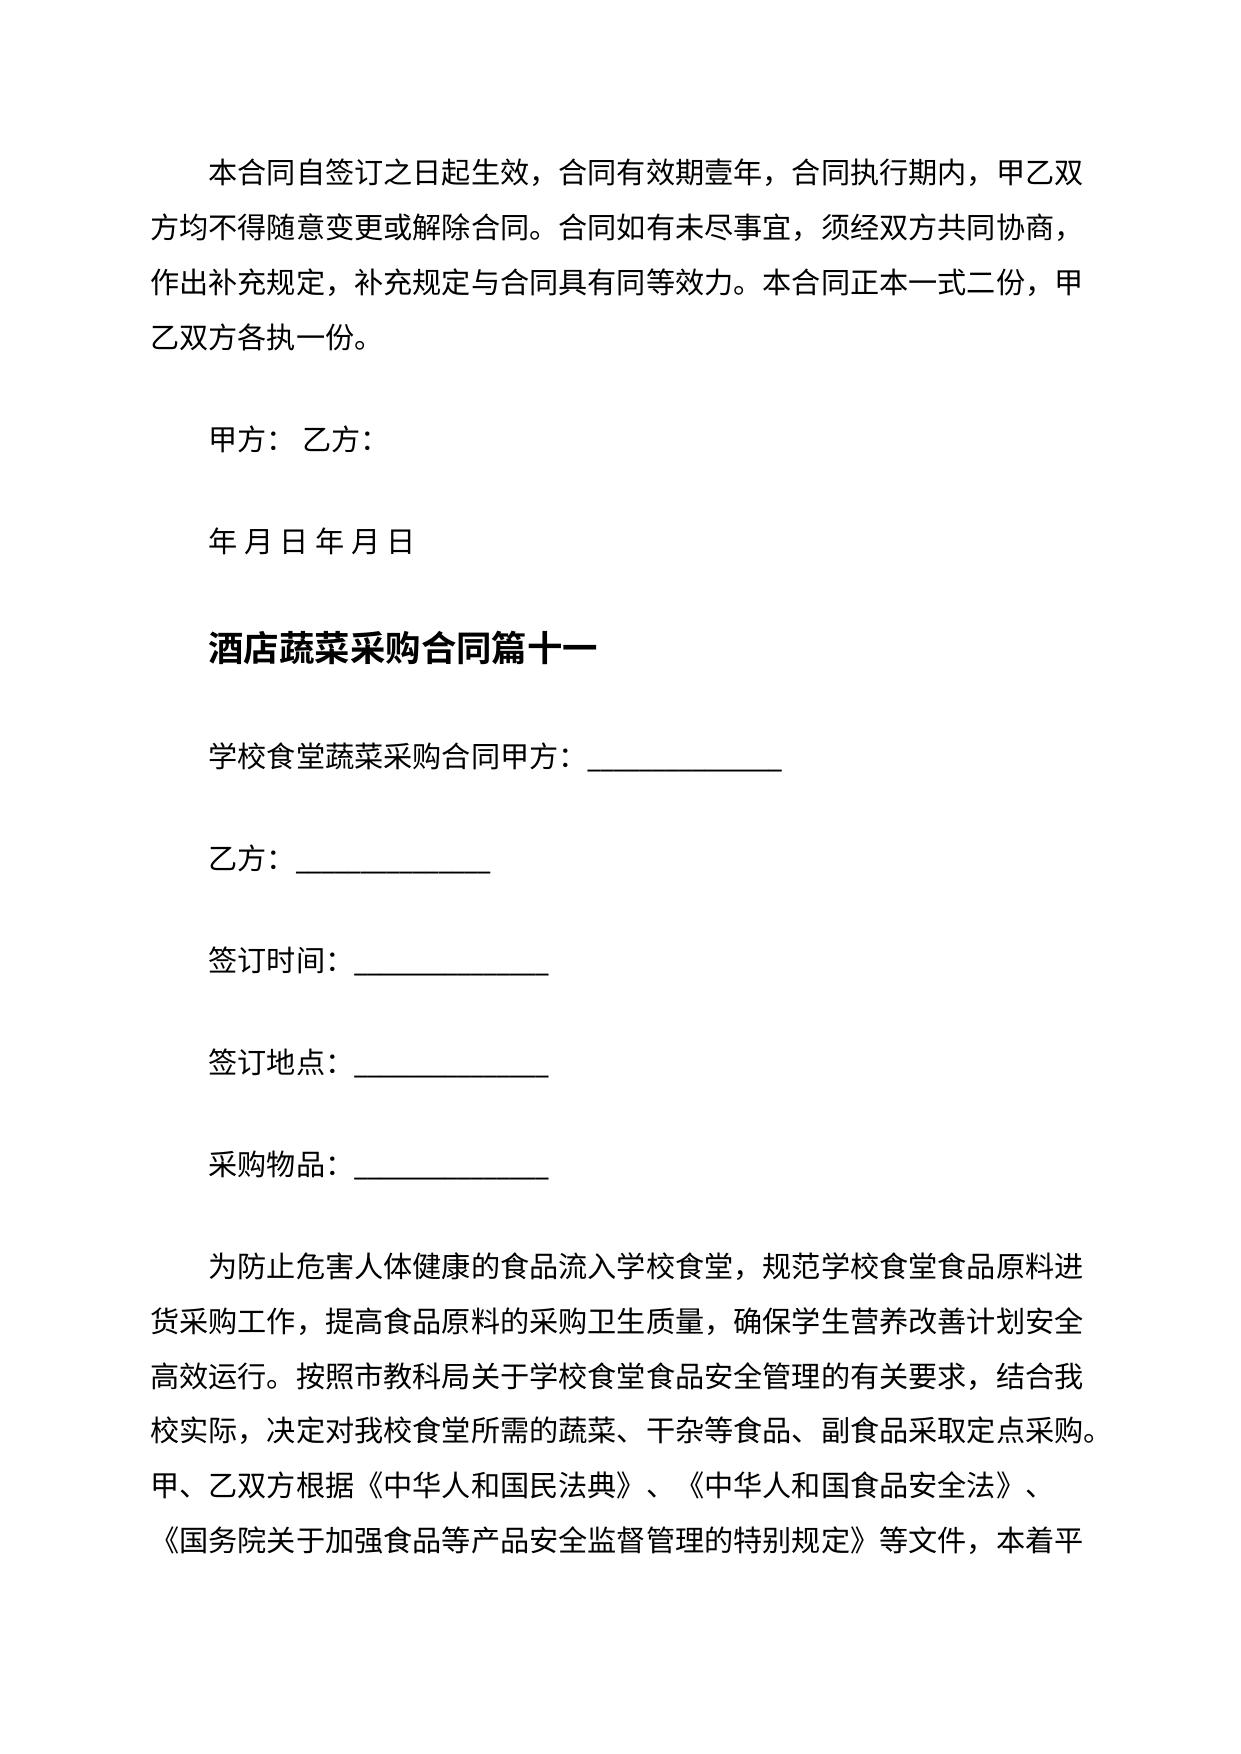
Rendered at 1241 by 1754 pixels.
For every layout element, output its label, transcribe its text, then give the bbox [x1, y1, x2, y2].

text 签订地点：_______________ [150, 1039, 1090, 1082]
text 本合同自签订之日起生效，合同有效期壹年，合同执行期内，甲乙双方均不得随意变更或解除合同。合同如有未尽事宜，须经双方共同协商，作出补充规定，补充规定与合同具有同等效力。本合同正本一式二份，甲乙双方各执一份。 [150, 150, 1090, 357]
text 签订时间：_______________ [150, 937, 1090, 980]
text 年 月 日 年 月 日 [150, 518, 1090, 561]
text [150, 1243, 1090, 1560]
text 酒店蔬菜采购合同篇十一 [150, 620, 1090, 671]
text 采购物品：_______________ [150, 1141, 1090, 1184]
text 学校食堂蔬菜采购合同甲方：_______________ [150, 733, 1090, 776]
text 乙方：_______________ [150, 835, 1090, 878]
text 甲方： 乙方： [150, 416, 1090, 459]
